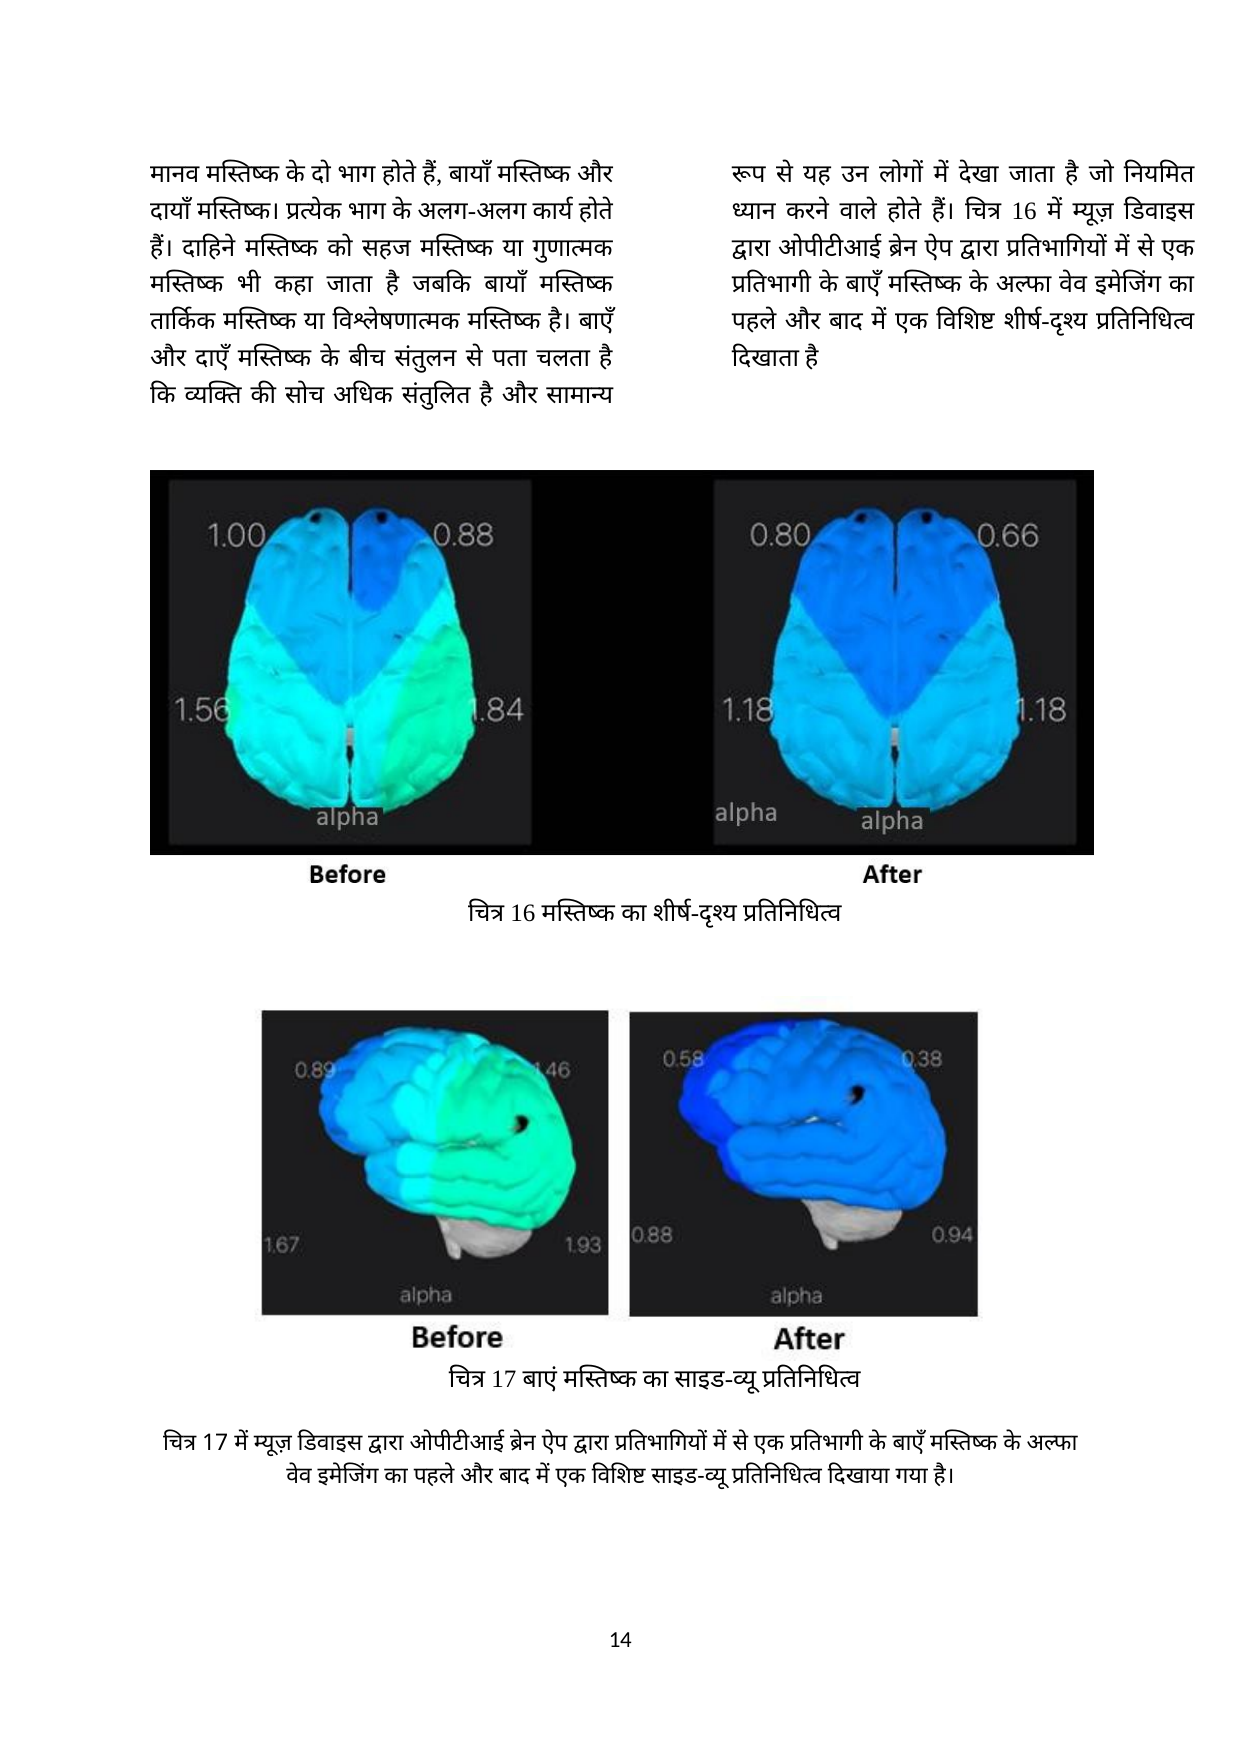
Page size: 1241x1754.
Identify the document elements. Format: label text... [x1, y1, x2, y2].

picture [150, 470, 1094, 883]
text मानव मस्तिष्क के दो भाग होते हैं, बायाँ मस्तिष्क और दायाँ मस्तिष्क। प्रत्येक भाग के अलग-अलग कार्य होते हैं। दाहिने मस्तिष्क को सहज मस्तिष्क या गुणात्मक मस्तिष्क भी कहा जाता है जबकि बायाँ मस्तिष्क तार्किक मस्तिष्क या विश्लेषणात्मक मस्तिष्क है। बाएँ और दाएँ मस्तिष्क के बीच संतुलन से पता चलता है कि व्यक्ति की सोच अधिक संतुलित है और सामान्य रूप से यह उन लोगों में देखा जाता है जो नियमित ध्यान करने वाले होते हैं। चित्र 16 में म्यूज़ डिवाइस द्वारा ओपीटीआई ब्रेन ऐप द्वारा प्रतिभागियों में से एक प्रतिभागी के बाएँ मस्तिष्क के अल्फा वेव इमेजिंग का पहले और बाद में एक विशिष्ट शीर्ष-दृश्य प्रतिनिधित्व दिखाता है [150, 156, 613, 411]
text चित्र 17 में म्यूज़ डिवाइस द्वारा ओपीटीआई ब्रेन ऐप द्वारा प्रतिभागियों में से एक प्रतिभागी के बाएँ मस्तिष्क के अल्फा वेव इमेजिंग का पहले और बाद में एक विशिष्ट साइड-व्यू प्रतिनिधित्व दिखाया गया है। [151, 1425, 1089, 1490]
text चित्र 16 मस्तिष्क का शीर्ष-दृश्य प्रतिनिधित्व [110, 894, 1198, 928]
text मानव मस्तिष्क के दो भाग होते हैं, बायाँ मस्तिष्क और दायाँ मस्तिष्क। प्रत्येक भाग के अलग-अलग कार्य होते हैं। दाहिने मस्तिष्क को सहज मस्तिष्क या गुणात्मक मस्तिष्क भी कहा जाता है जबकि बायाँ मस्तिष्क तार्किक मस्तिष्क या विश्लेषणात्मक मस्तिष्क है। बाएँ और दाएँ मस्तिष्क के बीच संतुलन से पता चलता है कि व्यक्ति की सोच अधिक संतुलित है और सामान्य रूप से यह उन लोगों में देखा जाता है जो नियमित ध्यान करने वाले होते हैं। चित्र 16 में म्यूज़ डिवाइस द्वारा ओपीटीआई ब्रेन ऐप द्वारा प्रतिभागियों में से एक प्रतिभागी के बाएँ मस्तिष्क के अल्फा वेव इमेजिंग का पहले और बाद में एक विशिष्ट शीर्ष-दृश्य प्रतिनिधित्व दिखाता है [732, 156, 1194, 374]
picture [254, 996, 983, 1361]
